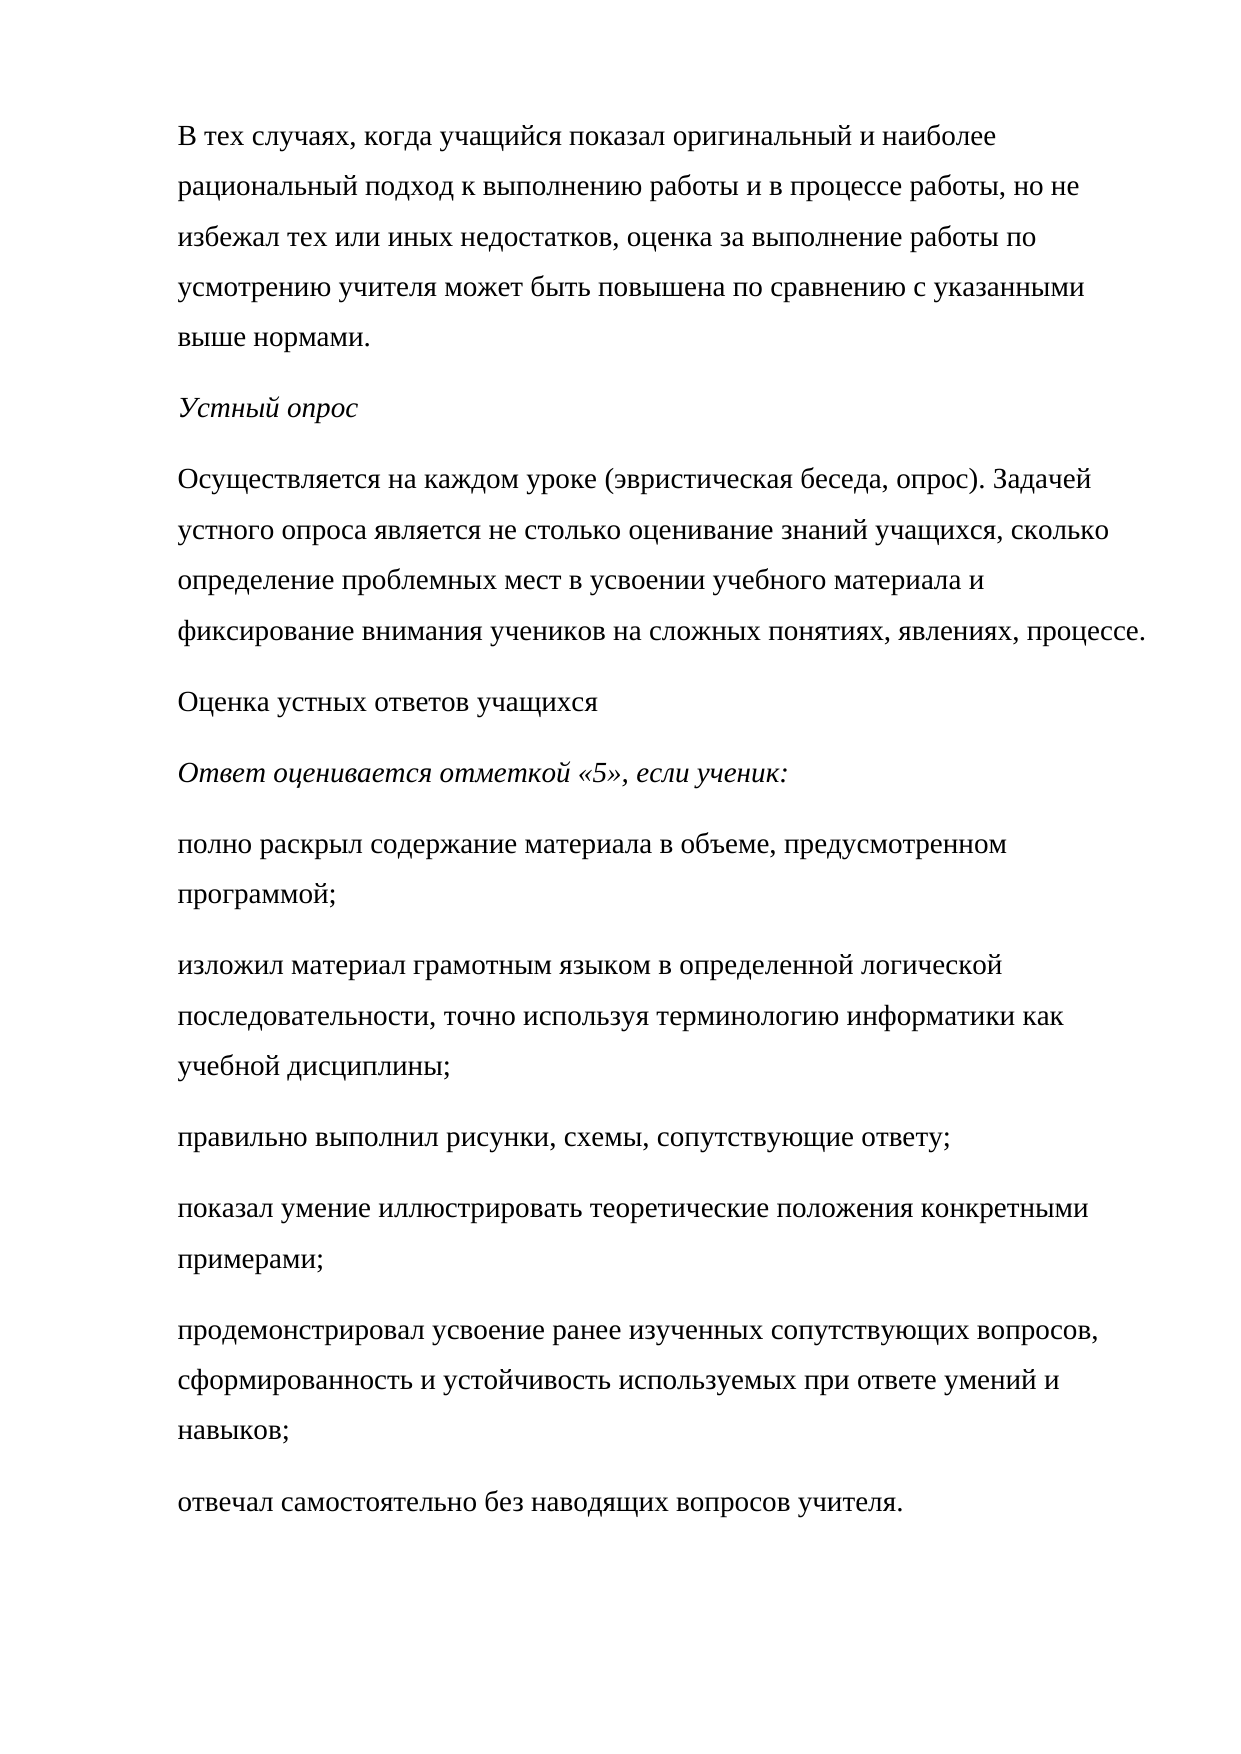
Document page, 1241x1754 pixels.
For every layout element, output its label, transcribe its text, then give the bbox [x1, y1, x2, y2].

text Устный опрос [177, 391, 1152, 424]
text изложил материал грамотным языком в определенной логической последовательности, точно используя терминологию информатики как учебной дисциплины; [177, 947, 1152, 1082]
text Осуществляется на каждом уроке (эвристическая беседа, опрос). Задачей устного опроса является не столько оценивание знаний учащихся, сколько определение проблемных мест в усвоении учебного материала и фиксирование внимания учеников на сложных понятиях, явлениях, процессе. [177, 462, 1152, 646]
text полно раскрыл содержание материала в объеме, предусмотренном программой; [177, 826, 1152, 910]
text Оценка устных ответов учащихся [177, 684, 1152, 717]
text В тех случаях, когда учащийся показал оригинальный и наиболее рациональный подход к выполнению работы и в процессе работы, но не избежал тех или иных недостатков, оценка за выполнение работы по усмотрению учителя может быть повышена по сравнению с указанными выше нормами. [177, 118, 1152, 353]
text показал умение иллюстрировать теоретические положения конкретными примерами; [177, 1190, 1152, 1274]
text правильно выполнил рисунки, схемы, сопутствующие ответу; [177, 1119, 1152, 1153]
text отвечал самостоятельно без наводящих вопросов учителя. [177, 1484, 1152, 1517]
text Ответ оценивается отметкой «5», если ученик: [177, 755, 1152, 788]
text продемонстрировал усвоение ранее изученных сопутствующих вопросов, сформированность и устойчивость используемых при ответе умений и навыков; [177, 1312, 1152, 1446]
